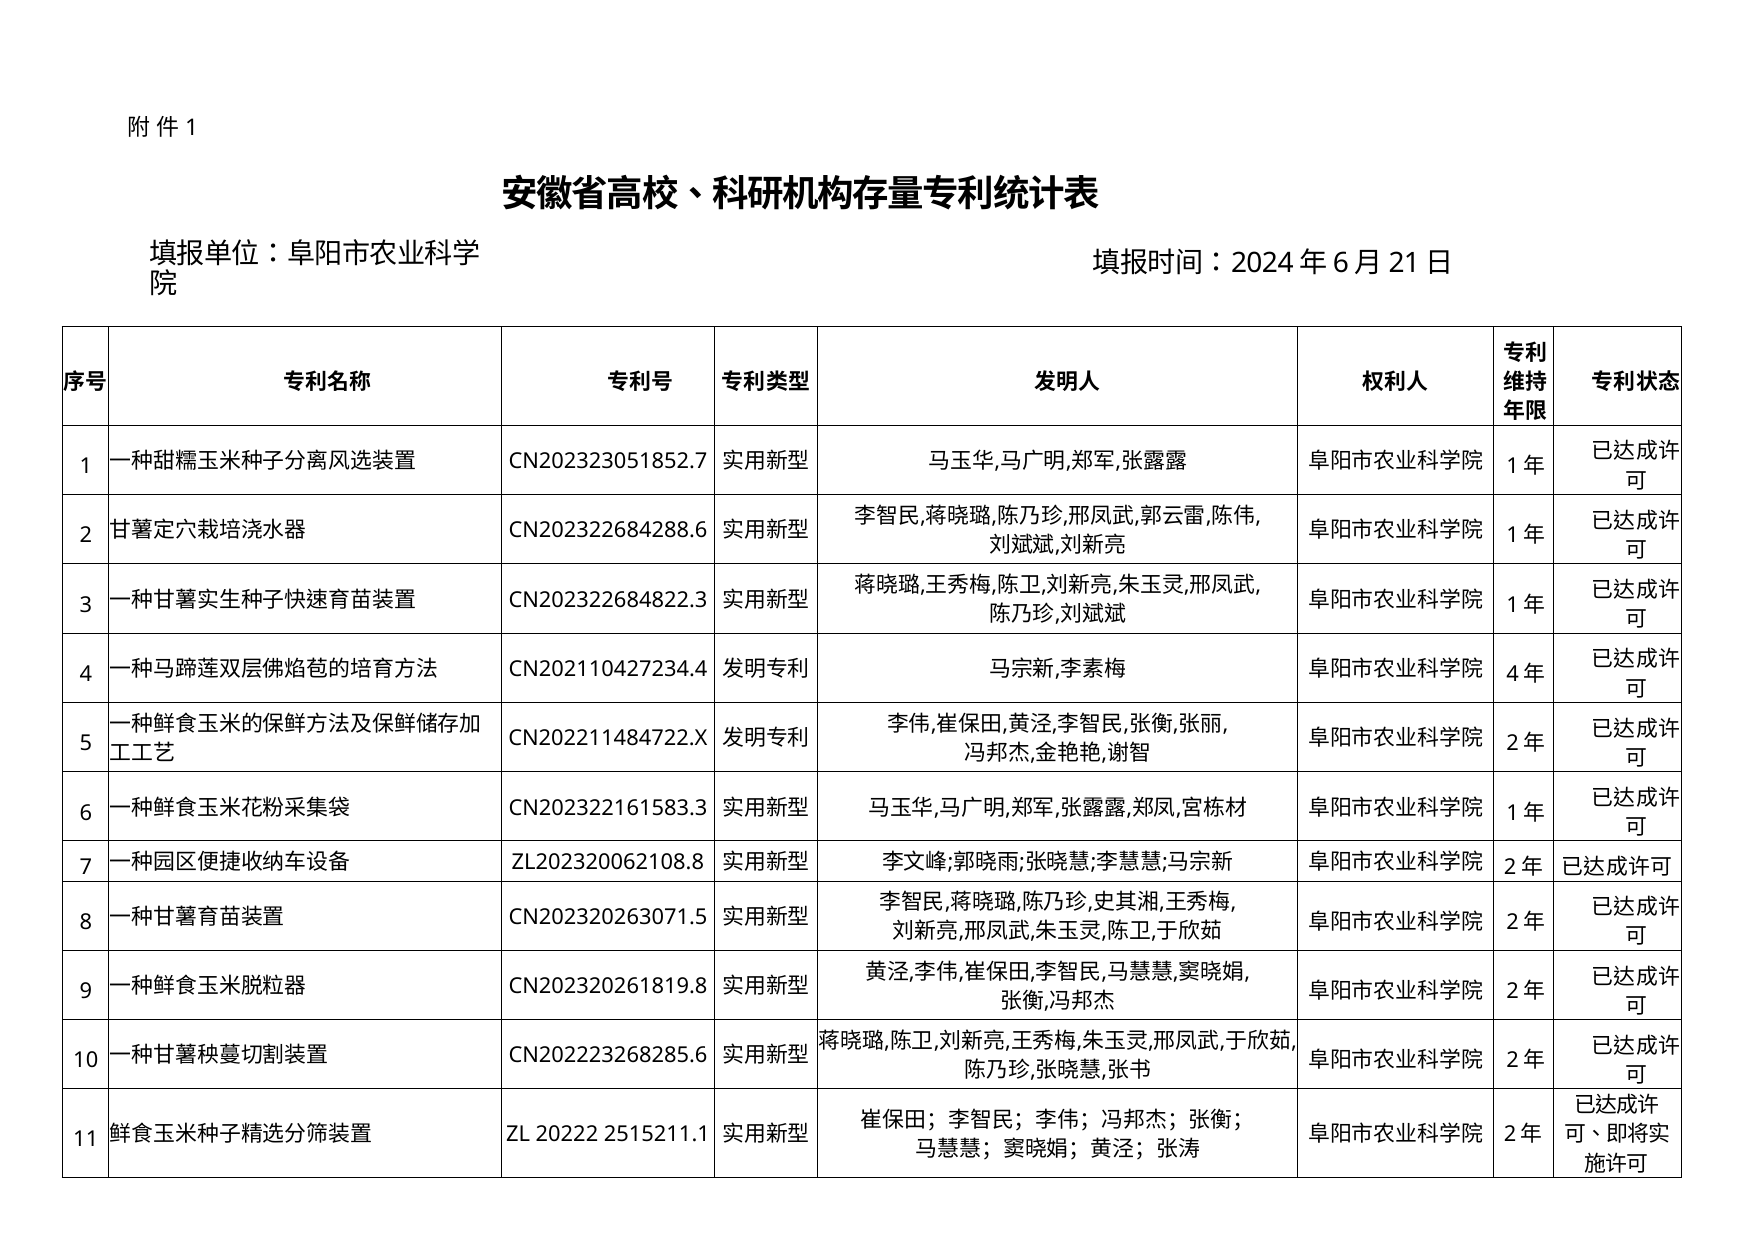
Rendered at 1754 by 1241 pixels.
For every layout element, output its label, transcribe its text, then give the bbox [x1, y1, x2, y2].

table_cell 4 [63, 634, 108, 702]
text 填报单位：阜阳市农业科学院 [149, 238, 491, 301]
table_cell 实用新型 [715, 882, 817, 950]
table_cell 蒋晓璐,王秀梅,陈卫,刘新亮,朱玉灵,邢凤武, 陈乃珍,刘斌斌 [818, 564, 1297, 632]
table_cell 1年 [1494, 772, 1553, 840]
table_cell 李文峰;郭晓雨;张晓慧;李慧慧;马宗新 [818, 841, 1297, 881]
table_cell 2年 [1494, 1089, 1553, 1177]
table_cell CN202320261819.8 [502, 951, 714, 1019]
table_cell 一种马蹄莲双层佛焰苞的培育方法 [109, 634, 501, 702]
table_cell CN202322161583.3 [502, 772, 714, 840]
table_cell 已达成许可 [1554, 841, 1681, 881]
table_cell 一种甘薯育苗装置 [109, 882, 501, 950]
table_cell 已达成许可 [1554, 1020, 1681, 1088]
table_cell 李伟,崔保田,黄泾,李智民,张衡,张丽, 冯邦杰,金艳艳,谢智 [818, 703, 1297, 771]
table_cell 崔保田；李智民；李伟；冯邦杰；张衡； 马慧慧；窦晓娟；黄泾；张涛 [818, 1089, 1297, 1177]
table_cell 实用新型 [715, 841, 817, 881]
table_cell 阜阳市农业科学院 [1298, 1089, 1493, 1177]
table_cell 发明专利 [715, 703, 817, 771]
table_cell 一种园区便捷收纳车设备 [109, 841, 501, 881]
table_cell 一种鲜食玉米花粉采集袋 [109, 772, 501, 840]
table_cell 1年 [1494, 495, 1553, 563]
table_cell 已达成许可 [1554, 951, 1681, 1019]
table_cell 1年 [1494, 564, 1553, 632]
table_cell 阜阳市农业科学院 [1298, 841, 1493, 881]
table_cell 蒋晓璐,陈卫,刘新亮,王秀梅,朱玉灵,邢凤武,于欣茹,陈乃珍,张晓慧,张书 [818, 1020, 1297, 1088]
table_cell 阜阳市农业科学院 [1298, 564, 1493, 632]
table_cell 阜阳市农业科学院 [1298, 426, 1493, 494]
table_cell 11 [63, 1089, 108, 1177]
table_cell 已达成许可 [1554, 634, 1681, 702]
table_cell 马宗新,李素梅 [818, 634, 1297, 702]
table_cell ZL202320062108.8 [502, 841, 714, 881]
table_cell 已达成许可 [1554, 703, 1681, 771]
table_header 专利名称 [109, 327, 501, 425]
table_cell CN202320263071.5 [502, 882, 714, 950]
table_cell 实用新型 [715, 951, 817, 1019]
table_cell 2年 [1494, 841, 1553, 881]
table_cell 3 [63, 564, 108, 632]
table_cell 一种甜糯玉米种子分离风选装置 [109, 426, 501, 494]
table_cell 已达成许可、即将实施许可 [1554, 1089, 1681, 1177]
table_cell 1 [63, 426, 108, 494]
table_cell 已达成许可 [1554, 564, 1681, 632]
table_cell 发明专利 [715, 634, 817, 702]
table_header 发明人 [818, 327, 1297, 425]
table_cell 实用新型 [715, 495, 817, 563]
table_cell 阜阳市农业科学院 [1298, 882, 1493, 950]
text 附 件 1 [127, 113, 491, 142]
table_cell 2 [63, 495, 108, 563]
table_cell 黄泾,李伟,崔保田,李智民,马慧慧,窦晓娟, 张衡,冯邦杰 [818, 951, 1297, 1019]
table_cell CN202110427234.4 [502, 634, 714, 702]
table_header 专利类型 [715, 327, 817, 425]
table_cell 阜阳市农业科学院 [1298, 1020, 1493, 1088]
table_cell 一种甘薯实生种子快速育苗装置 [109, 564, 501, 632]
table_cell 8 [63, 882, 108, 950]
table_cell 马玉华,马广明,郑军,张露露,郑凤,宮栋材 [818, 772, 1297, 840]
table_cell CN202322684288.6 [502, 495, 714, 563]
table_cell 2年 [1494, 1020, 1553, 1088]
table_cell 2年 [1494, 951, 1553, 1019]
table_header 序号 [63, 327, 108, 425]
table_cell 已达成许可 [1554, 426, 1681, 494]
table_cell 实用新型 [715, 1089, 817, 1177]
table_cell 9 [63, 951, 108, 1019]
table_cell CN202211484722.X [502, 703, 714, 771]
table_cell 阜阳市农业科学院 [1298, 703, 1493, 771]
table_cell 一种鲜食玉米脱粒器 [109, 951, 501, 1019]
table_cell 6 [63, 772, 108, 840]
table_cell CN202322684822.3 [502, 564, 714, 632]
table_header 专利号 [502, 327, 714, 425]
table_cell CN202223268285.6 [502, 1020, 714, 1088]
table_cell 阜阳市农业科学院 [1298, 772, 1493, 840]
text 填报时间：2024年6月21日 [501, 245, 1491, 280]
table_cell 已达成许可 [1554, 772, 1681, 840]
table_cell 5 [63, 703, 108, 771]
table_cell 阜阳市农业科学院 [1298, 951, 1493, 1019]
text 安徽省高校、科研机构存量专利统计表 [501, 170, 1491, 216]
table_cell 甘薯定穴栽培浇水器 [109, 495, 501, 563]
table_cell 10 [63, 1020, 108, 1088]
table_cell 2年 [1494, 703, 1553, 771]
table_header 专利维持年限 [1494, 327, 1553, 425]
table_cell 一种甘薯秧蔓切割装置 [109, 1020, 501, 1088]
table_cell 已达成许可 [1554, 882, 1681, 950]
table_cell 实用新型 [715, 772, 817, 840]
table_cell 鲜食玉米种子精选分筛装置 [109, 1089, 501, 1177]
table_cell 阜阳市农业科学院 [1298, 495, 1493, 563]
table_cell 一种鲜食玉米的保鲜方法及保鲜储存加工工艺 [109, 703, 501, 771]
table_cell 实用新型 [715, 426, 817, 494]
table_cell 2年 [1494, 882, 1553, 950]
table_header 权利人 [1298, 327, 1493, 425]
table_cell 实用新型 [715, 1020, 817, 1088]
table_cell 阜阳市农业科学院 [1298, 634, 1493, 702]
table_cell 7 [63, 841, 108, 881]
table_cell 4年 [1494, 634, 1553, 702]
table_cell 马玉华,马广明,郑军,张露露 [818, 426, 1297, 494]
table_cell CN202323051852.7 [502, 426, 714, 494]
table_cell ZL 20222 2515211.1 [502, 1089, 714, 1177]
table_cell 已达成许可 [1554, 495, 1681, 563]
table_cell 李智民,蒋晓璐,陈乃珍,史其湘,王秀梅, 刘新亮,邢凤武,朱玉灵,陈卫,于欣茹 [818, 882, 1297, 950]
table_cell 1年 [1494, 426, 1553, 494]
table_header 专利状态 [1554, 327, 1681, 425]
table_cell 实用新型 [715, 564, 817, 632]
table_cell 李智民,蒋晓璐,陈乃珍,邢凤武,郭云雷,陈伟, 刘斌斌,刘新亮 [818, 495, 1297, 563]
